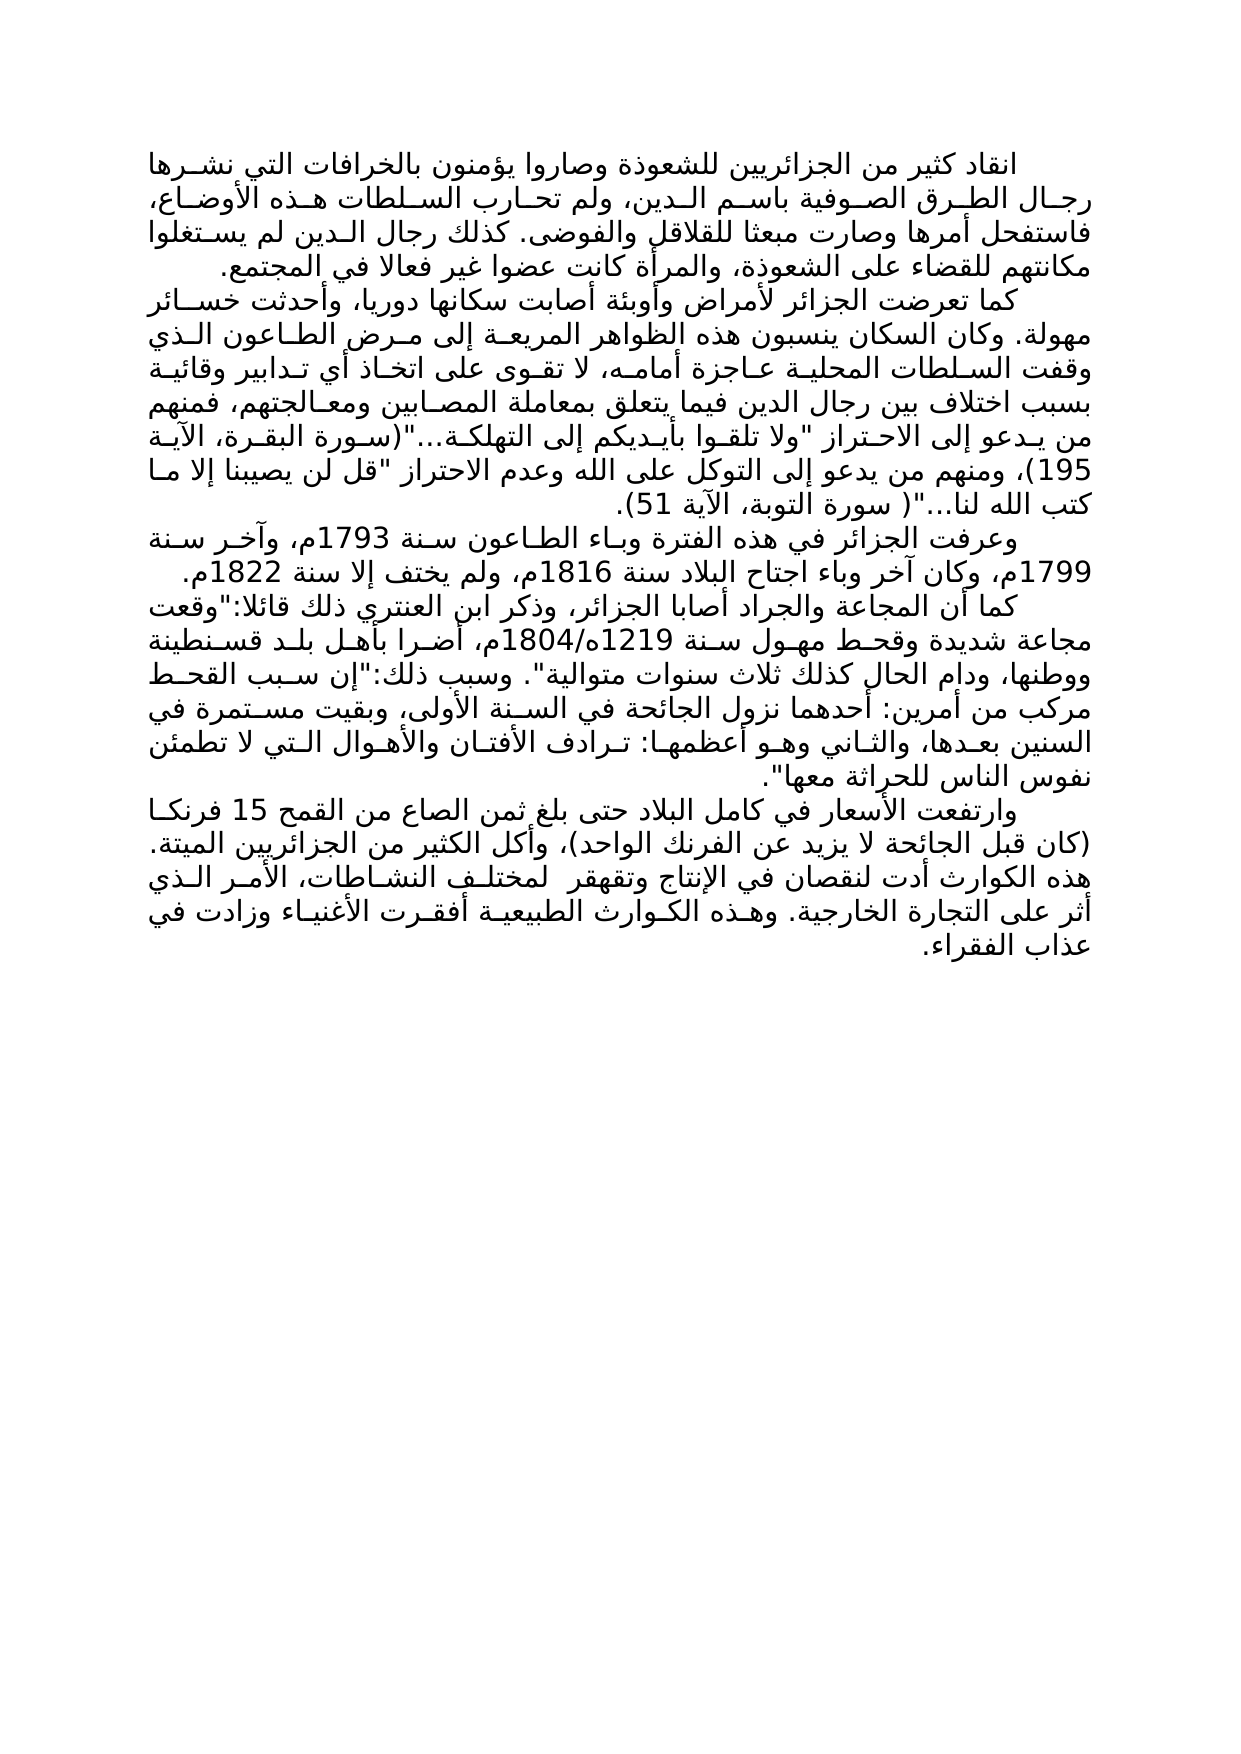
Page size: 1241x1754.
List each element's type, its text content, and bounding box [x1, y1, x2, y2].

text كما أن المجاعة والجراد أصابا الجزائر، وذكر ابن العنتري ذلك قائلا:"وقعت مجاعة شديدة وقحط مهول سنة 1219ه/1804م، أضرا بأهل بلد قسنطينة ووطنها، ودام الحال كذلك ثلاث سنوات متوالية". وسبب ذلك:"إن سبب القحط مركب من أمرين: أحدهما نزول الجائحة في السنة الأولى، وبقيت مستمرة في السنين بعدها، والثاني وهو أعظمها: ترادف الأفتان والأهوال التي لا تطمئن نفوس الناس للحراثة معها". [148, 589, 1093, 793]
text انقاد كثير من الجزائريين للشعوذة وصاروا يؤمنون بالخرافات التي نشرها رجال الطرق الصوفية باسم الدين، ولم تحارب السلطات هذه الأوضاع، فاستفحل أمرها وصارت مبعثا للقلاقل والفوضى. كذلك رجال الدين لم يستغلوا مكانتهم للقضاء على الشعوذة، والمرأة كانت عضوا غير فعالا في المجتمع. [148, 148, 1093, 283]
text وعرفت الجزائر في هذه الفترة وباء الطاعون سنة 1793م، وآخر سنة 1799م، وكان آخر وباء اجتاح البلاد سنة 1816م، ولم يختف إلا سنة 1822م. [148, 521, 1093, 589]
text كما تعرضت الجزائر لأمراض وأوبئة أصابت سكانها دوريا، وأحدثت خسائر مهولة. وكان السكان ينسبون هذه الظواهر المريعة إلى مرض الطاعون الذي وقفت السلطات المحلية عاجزة أمامه، لا تقوى على اتخاذ أي تدابير وقائية بسبب اختلاف بين رجال الدين فيما يتعلق بمعاملة المصابين ومعالجتهم، فمنهم من يدعو إلى الاحتراز "ولا تلقوا بأيديكم إلى التهلكة..."(سورة البقرة، الآية 195)، ومنهم من يدعو إلى التوكل على الله وعدم الاحتراز "قل لن يصيبنا إلا ما كتب الله لنا..."( سورة التوبة، الآية 51). [148, 283, 1093, 521]
text وارتفعت الأسعار في كامل البلاد حتى بلغ ثمن الصاع من القمح 15 فرنكا (كان قبل الجائحة لا يزيد عن الفرنك الواحد)، وأكل الكثير من الجزائريين الميتة. هذه الكوارث أدت لنقصان في الإنتاج وتقهقر لمختلف النشاطات، الأمر الذي أثر على التجارة الخارجية. وهذه الكوارث الطبيعية أفقرت الأغنياء وزادت في عذاب الفقراء. [148, 793, 1093, 963]
